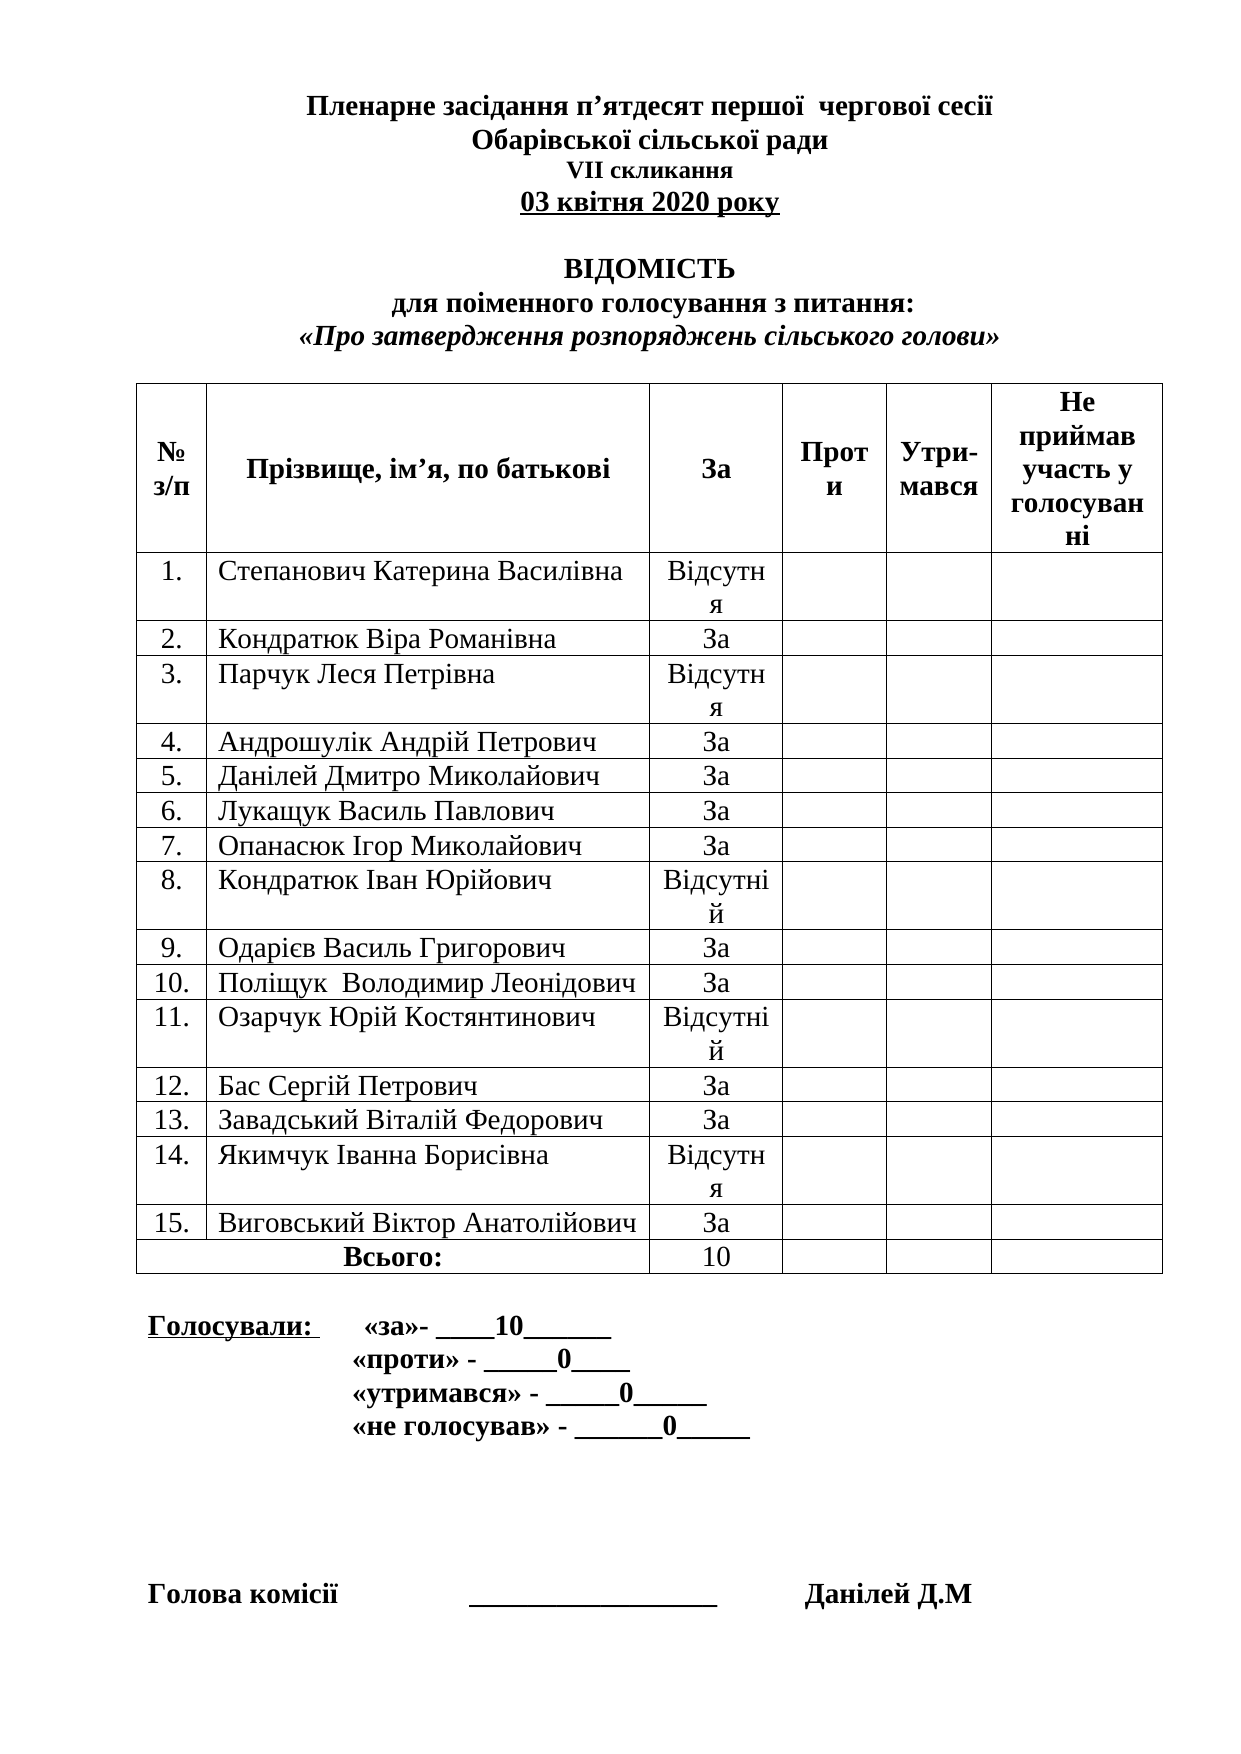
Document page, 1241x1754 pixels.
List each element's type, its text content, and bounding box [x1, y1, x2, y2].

text «Про затвердження розпоряджень сільського голови» [148, 318, 1152, 352]
table_cell За [650, 965, 782, 998]
table_header За [650, 384, 782, 552]
table_header Утри-мався [887, 384, 991, 552]
table_cell [887, 1102, 991, 1136]
table_cell За [650, 793, 782, 827]
table_cell Одарієв Василь Григорович [207, 930, 649, 964]
table_cell Всього: [137, 1240, 649, 1273]
table_header Проти [783, 384, 886, 552]
table_cell [992, 930, 1162, 964]
table_cell [783, 1102, 886, 1136]
table_cell [887, 724, 991, 757]
table_cell За [650, 1102, 782, 1136]
table_cell 15. [137, 1205, 206, 1238]
table_cell [783, 1205, 886, 1238]
table_cell Опанасюк Ігор Миколайович [207, 828, 649, 861]
table_cell [887, 793, 991, 827]
table_cell [783, 828, 886, 861]
text ВІДОМІСТЬ [148, 251, 1152, 285]
table_cell Відсутня [650, 1137, 782, 1204]
table_header № з/п [137, 384, 206, 552]
table_cell Відсутня [650, 656, 782, 723]
table_cell [887, 553, 991, 620]
table_cell [783, 862, 886, 929]
table_cell За [650, 621, 782, 655]
table_cell 9. [137, 930, 206, 964]
table_cell [783, 759, 886, 792]
table_cell [992, 793, 1162, 827]
table_cell 11. [137, 1000, 206, 1067]
table_cell Лукащук Василь Павлович [207, 793, 649, 827]
table_cell Якимчук Іванна Борисівна [207, 1137, 649, 1204]
table_cell [992, 965, 1162, 998]
table_cell [992, 1240, 1162, 1273]
text VII скликання [148, 156, 1152, 184]
table_cell Данілей Дмитро Миколайович [207, 759, 649, 792]
table_cell [887, 930, 991, 964]
table_cell [887, 828, 991, 861]
table_cell [992, 656, 1162, 723]
table_cell [992, 553, 1162, 620]
table_cell [783, 930, 886, 964]
table_cell [992, 1068, 1162, 1101]
text «проти» - _____0____ [148, 1341, 1152, 1375]
table_cell [783, 656, 886, 723]
table_cell [992, 724, 1162, 757]
text Пленарне засідання п’ятдесят першої чергової сесії [148, 88, 1152, 122]
table_cell [992, 828, 1162, 861]
table_cell За [650, 1068, 782, 1101]
text Обарівської сільської ради [148, 122, 1152, 156]
table_cell [992, 1000, 1162, 1067]
table_cell За [650, 759, 782, 792]
table_cell [887, 1205, 991, 1238]
table_cell Виговський Віктор Анатолійович [207, 1205, 649, 1238]
table_cell [783, 1240, 886, 1273]
text для поіменного голосування з питання: [148, 285, 1152, 318]
table_cell [783, 553, 886, 620]
table_cell За [650, 828, 782, 861]
table_cell [783, 1000, 886, 1067]
table_cell [783, 1137, 886, 1204]
table_cell Відсутня [650, 553, 782, 620]
text «не голосував» - ______0_____ [148, 1408, 1152, 1442]
table_cell 2. [137, 621, 206, 655]
table_cell [783, 793, 886, 827]
table_cell [992, 759, 1162, 792]
table_cell [887, 621, 991, 655]
table_cell [887, 759, 991, 792]
table_cell [783, 1068, 886, 1101]
table_cell За [650, 1205, 782, 1238]
table_cell [887, 1240, 991, 1273]
table_cell 13. [137, 1102, 206, 1136]
table_cell Степанович Катерина Василівна [207, 553, 649, 620]
table_cell [992, 621, 1162, 655]
table_cell Відсутній [650, 1000, 782, 1067]
table_cell Завадський Віталій Федорович [207, 1102, 649, 1136]
table_cell Андрошулік Андрій Петрович [207, 724, 649, 757]
table_cell Озарчук Юрій Костянтинович [207, 1000, 649, 1067]
table_cell [887, 1000, 991, 1067]
text Голова комісії _________________ Данілей Д.М [148, 1576, 1152, 1609]
table_cell Бас Сергій Петрович [207, 1068, 649, 1101]
table_cell Поліщук Володимир Леонідович [207, 965, 649, 998]
table_cell [887, 656, 991, 723]
table_cell [783, 621, 886, 655]
table_cell Відсутній [650, 862, 782, 929]
table_cell 14. [137, 1137, 206, 1204]
text Голосували: «за»- ____10______ [148, 1308, 1152, 1341]
table_cell [783, 965, 886, 998]
table_cell Парчук Леся Петрівна [207, 656, 649, 723]
table_cell [887, 1137, 991, 1204]
table_cell 10. [137, 965, 206, 998]
table_cell [992, 1137, 1162, 1204]
table_cell [992, 862, 1162, 929]
table_cell 10 [650, 1240, 782, 1273]
table_cell 3. [137, 656, 206, 723]
table_cell [992, 1102, 1162, 1136]
table_cell [887, 965, 991, 998]
text 03 квітня 2020 року [148, 184, 1152, 218]
table_cell 7. [137, 828, 206, 861]
table_cell Кондратюк Іван Юрійович [207, 862, 649, 929]
table_cell 5. [137, 759, 206, 792]
table_cell За [650, 724, 782, 757]
table_cell 6. [137, 793, 206, 827]
table_cell 8. [137, 862, 206, 929]
table_cell [992, 1205, 1162, 1238]
table_header Прізвище, ім’я, по батькові [207, 384, 649, 552]
table_cell За [650, 930, 782, 964]
table_cell Кондратюк Віра Романівна [207, 621, 649, 655]
text «утримався» - _____0_____ [148, 1375, 1152, 1408]
table_cell [887, 862, 991, 929]
table_cell [887, 1068, 991, 1101]
table_cell 12. [137, 1068, 206, 1101]
table_cell [783, 724, 886, 757]
table_cell 1. [137, 553, 206, 620]
table_header Не приймав участь у голосуванні [992, 384, 1162, 552]
table_cell 4. [137, 724, 206, 757]
